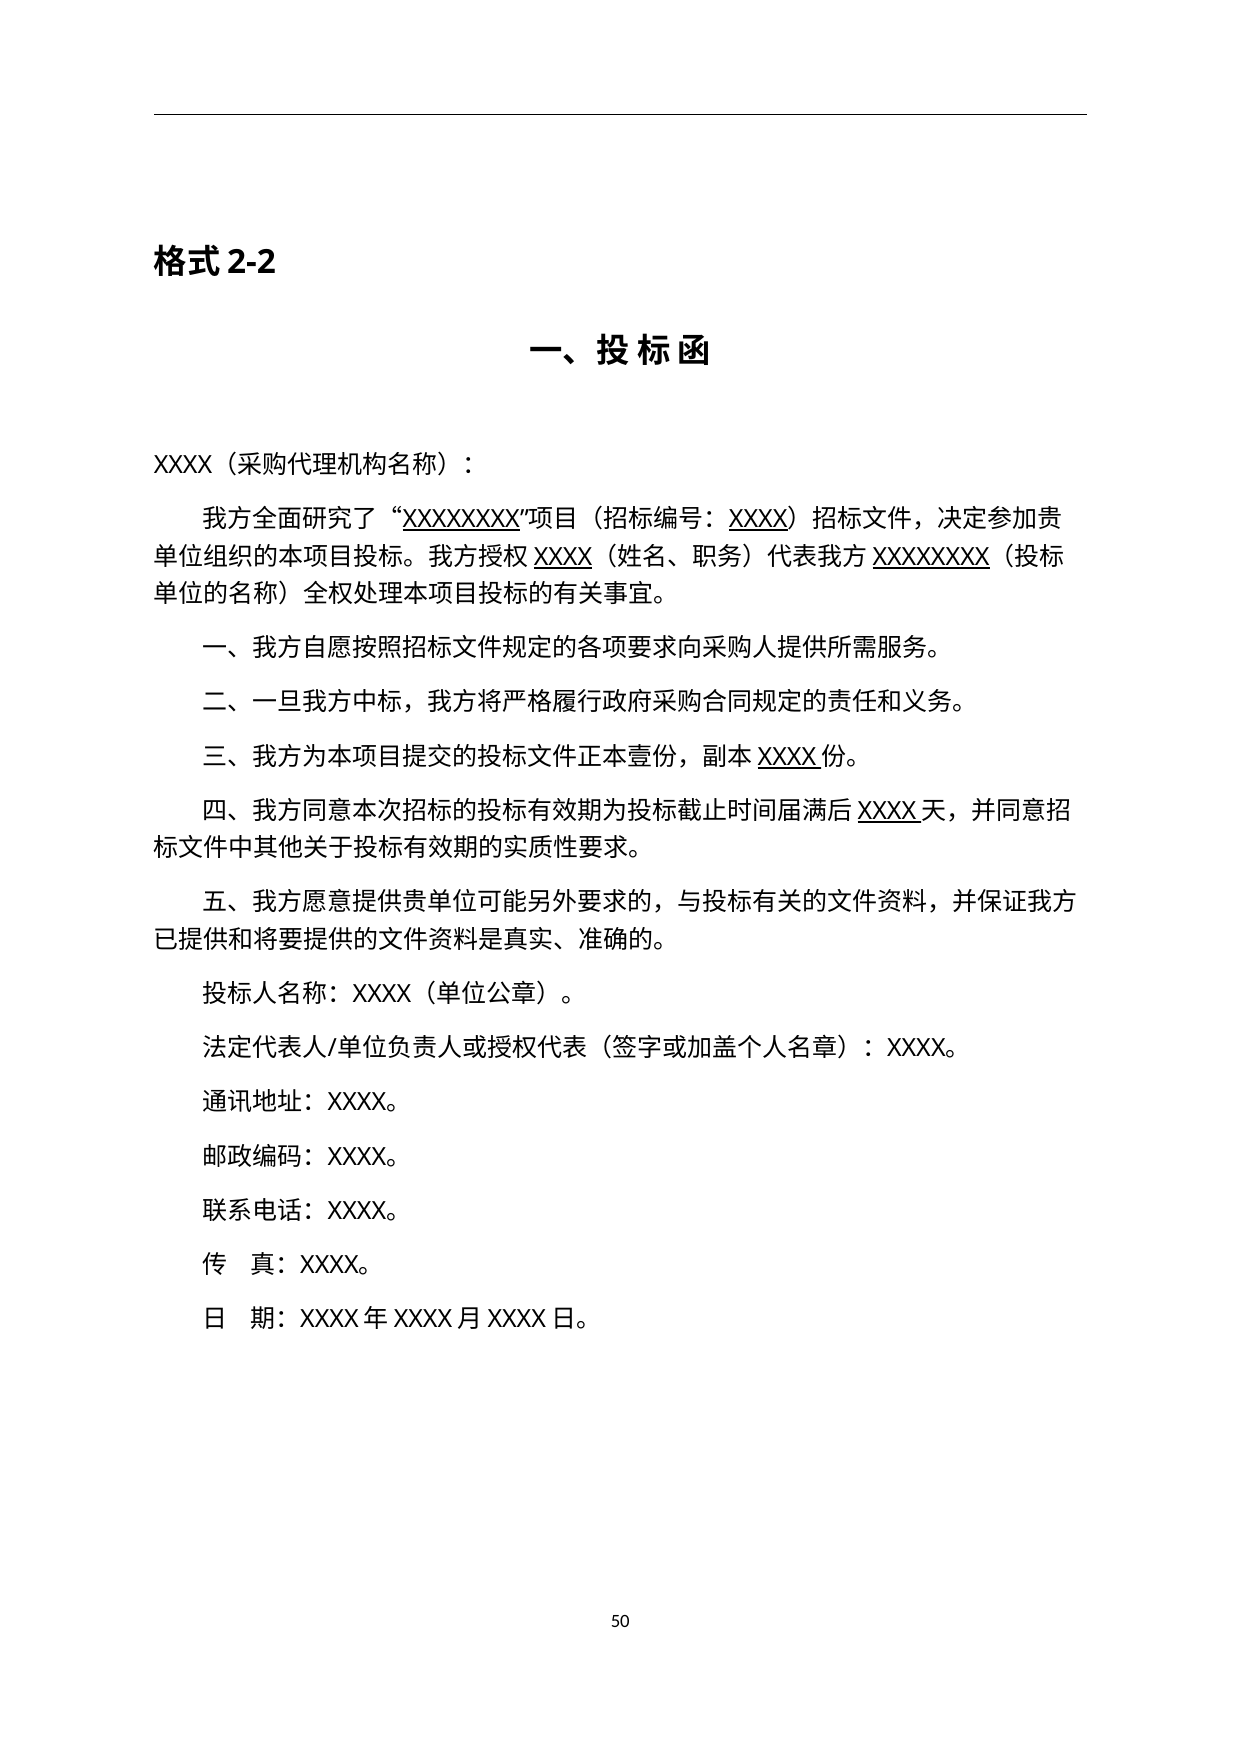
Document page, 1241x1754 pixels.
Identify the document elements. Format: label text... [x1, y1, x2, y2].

text 联系电话：XXXX。 [153, 1189, 1087, 1226]
text 二、一旦我方中标，我方将严格履行政府采购合同规定的责任和义务。 [153, 681, 1087, 718]
text 我方全面研究了“XXXXXXXX”项目（招标编号：XXXX）招标文件，决定参加贵单位组织的本项目投标。我方授权XXXX（姓名、职务）代表我方XXXXXXXX（投标单位的名称）全权处理本项目投标的有关事宜。 [153, 497, 1087, 610]
text XXXX（采购代理机构名称）： [153, 443, 1087, 481]
text 四、我方同意本次招标的投标有效期为投标截止时间届满后XXXX天，并同意招标文件中其他关于投标有效期的实质性要求。 [153, 789, 1087, 864]
text 传 真：XXXX。 [153, 1243, 1087, 1281]
text 一、我方自愿按照招标文件规定的各项要求向采购人提供所需服务。 [153, 626, 1087, 664]
text 五、我方愿意提供贵单位可能另外要求的，与投标有关的文件资料，并保证我方已提供和将要提供的文件资料是真实、准确的。 [153, 881, 1087, 956]
text 格式2-2 [153, 235, 1087, 283]
text 邮政编码：XXXX。 [153, 1135, 1087, 1172]
text 一、投 标 函 [153, 324, 1087, 372]
text 通讯地址：XXXX。 [153, 1081, 1087, 1118]
text 法定代表人/单位负责人或授权代表（签字或加盖个人名章）：XXXX。 [153, 1026, 1087, 1064]
text 日 期：XXXX年XXXX月XXXX日。 [153, 1297, 1087, 1335]
text 三、我方为本项目提交的投标文件正本壹份，副本XXXX份。 [153, 735, 1087, 772]
text 投标人名称：XXXX（单位公章）。 [153, 972, 1087, 1010]
